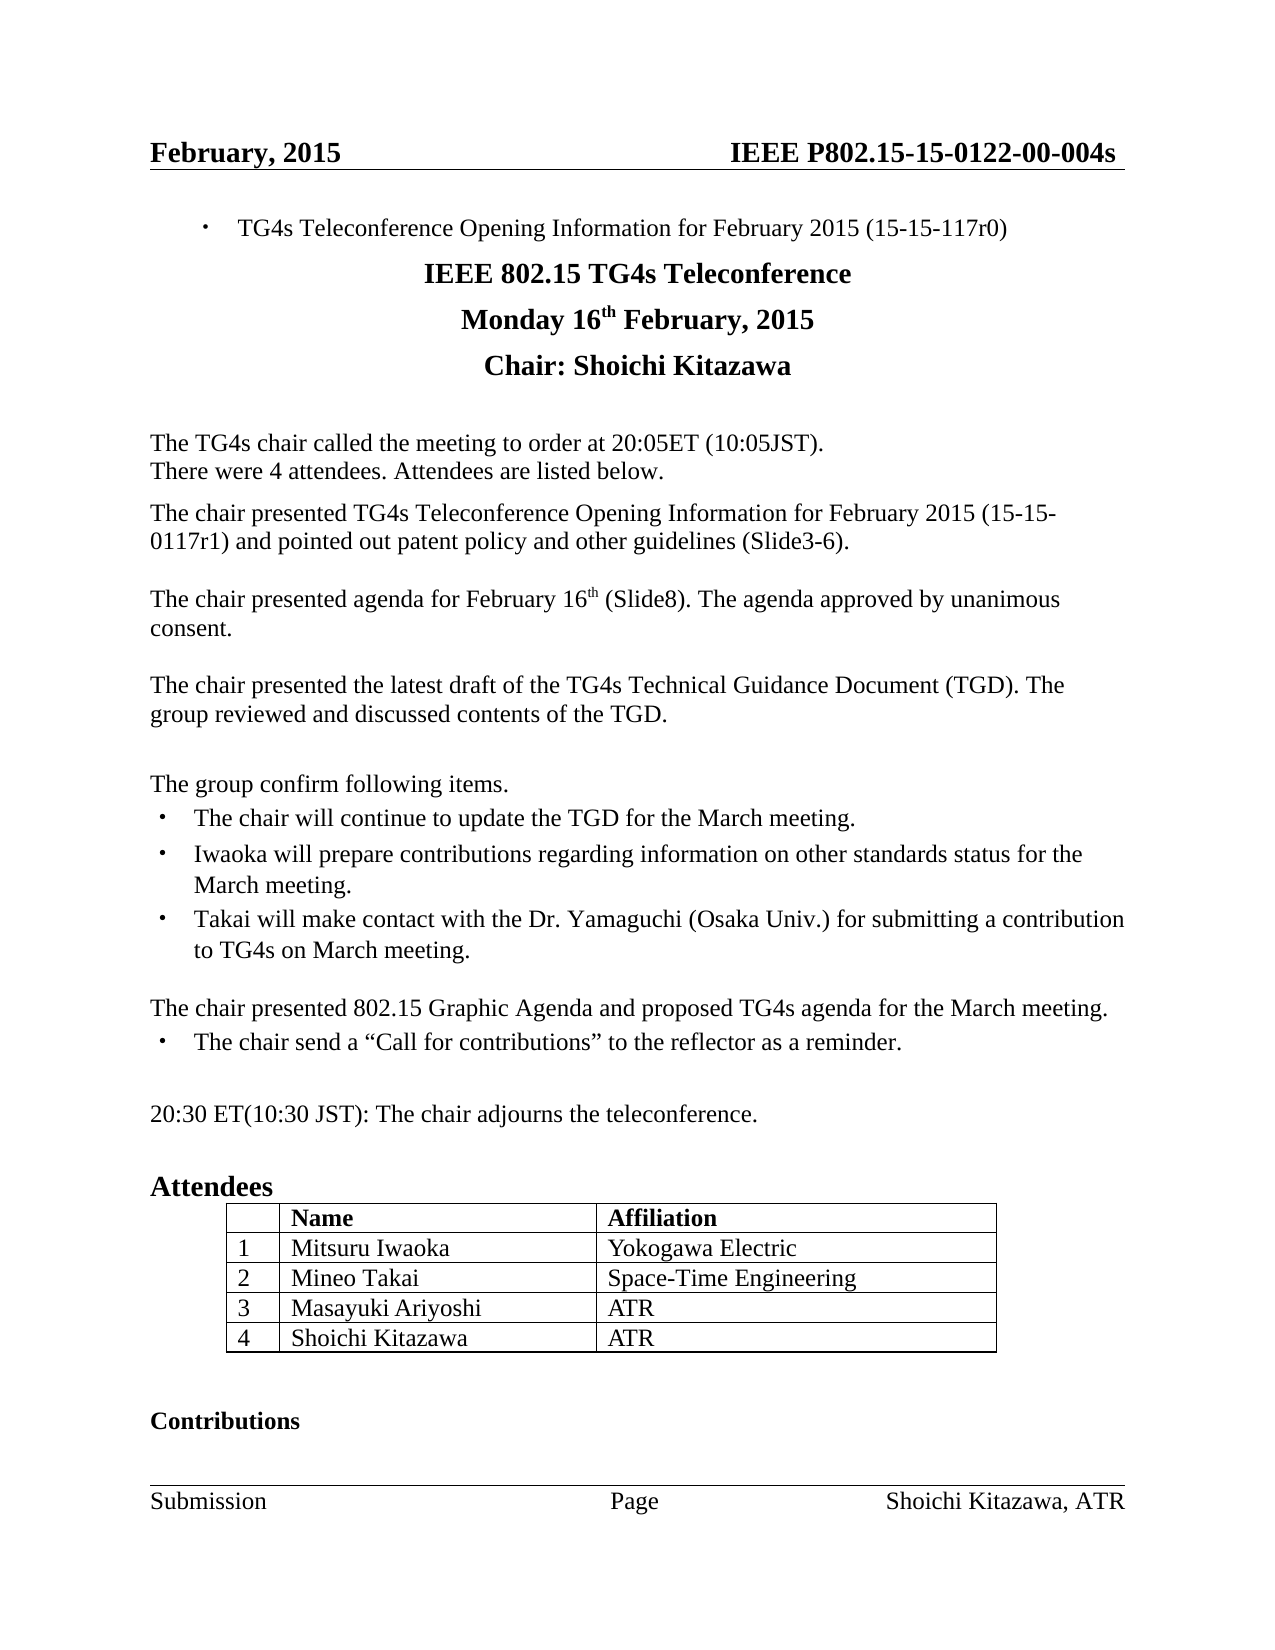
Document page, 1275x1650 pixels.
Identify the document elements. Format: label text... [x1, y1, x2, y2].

text The chair presented the latest draft of the TG4s Technical Guidance Document (TGD). The group reviewed and discussed contents of the TGD. [150, 670, 1125, 728]
text The chair presented TG4s Teleconference Opening Information for February 2015 (15-15-0117r1) and pointed out patent policy and other guidelines (Slide3-6). [150, 498, 1125, 555]
table_cell Mineo Takai [280, 1263, 596, 1292]
text Contributions [150, 1406, 1125, 1435]
text 20:30 ET(10:30 JST): The chair adjourns the teleconference. [150, 1099, 1125, 1128]
table_header Name [280, 1204, 596, 1232]
list Iwaoka will prepare contributions regarding information on other standards status for the March meeting. [150, 834, 1125, 899]
table_cell 2 [227, 1263, 279, 1292]
table_cell Mitsuru Iwaoka [280, 1233, 596, 1262]
table_cell 3 [227, 1293, 279, 1322]
text The TG4s chair called the meeting to order at 20:05ET (10:05JST). [150, 428, 1125, 456]
text Chair: Shoichi Kitazawa [150, 348, 1125, 382]
list TG4s Teleconference Opening Information for February 2015 (15-15-117r0) [194, 208, 1125, 243]
text The chair presented 802.15 Graphic Agenda and proposed TG4s agenda for the March meeting. [150, 993, 1125, 1021]
table_cell ATR [597, 1323, 996, 1351]
list Takai will make contact with the Dr. Yamaguchi (Osaka Univ.) for submitting a contribution to TG4s on March meeting. [150, 899, 1125, 964]
text The group confirm following items. [150, 769, 1125, 798]
table_cell 1 [227, 1233, 279, 1262]
text There were 4 attendees. Attendees are listed below. [150, 456, 1125, 485]
list The chair send a “Call for contributions” to the reflector as a reminder. [150, 1021, 1125, 1058]
text The chair presented agenda for February 16th (Slide8). The agenda approved by unanimous consent. [150, 584, 1125, 641]
table_header Affiliation [597, 1204, 996, 1232]
table_cell Yokogawa Electric [597, 1233, 996, 1262]
text IEEE 802.15 TG4s Teleconference [150, 256, 1125, 289]
table_cell Masayuki Ariyoshi [280, 1293, 596, 1322]
table_header [227, 1204, 279, 1232]
table_cell Shoichi Kitazawa [280, 1323, 596, 1351]
table_cell ATR [597, 1293, 996, 1322]
list The chair will continue to update the TGD for the March meeting. [150, 798, 1125, 834]
table_cell Space-Time Engineering [597, 1263, 996, 1292]
table_cell 4 [227, 1323, 279, 1351]
text Monday 16th February, 2015 [150, 302, 1125, 336]
text Attendees [150, 1169, 1125, 1202]
